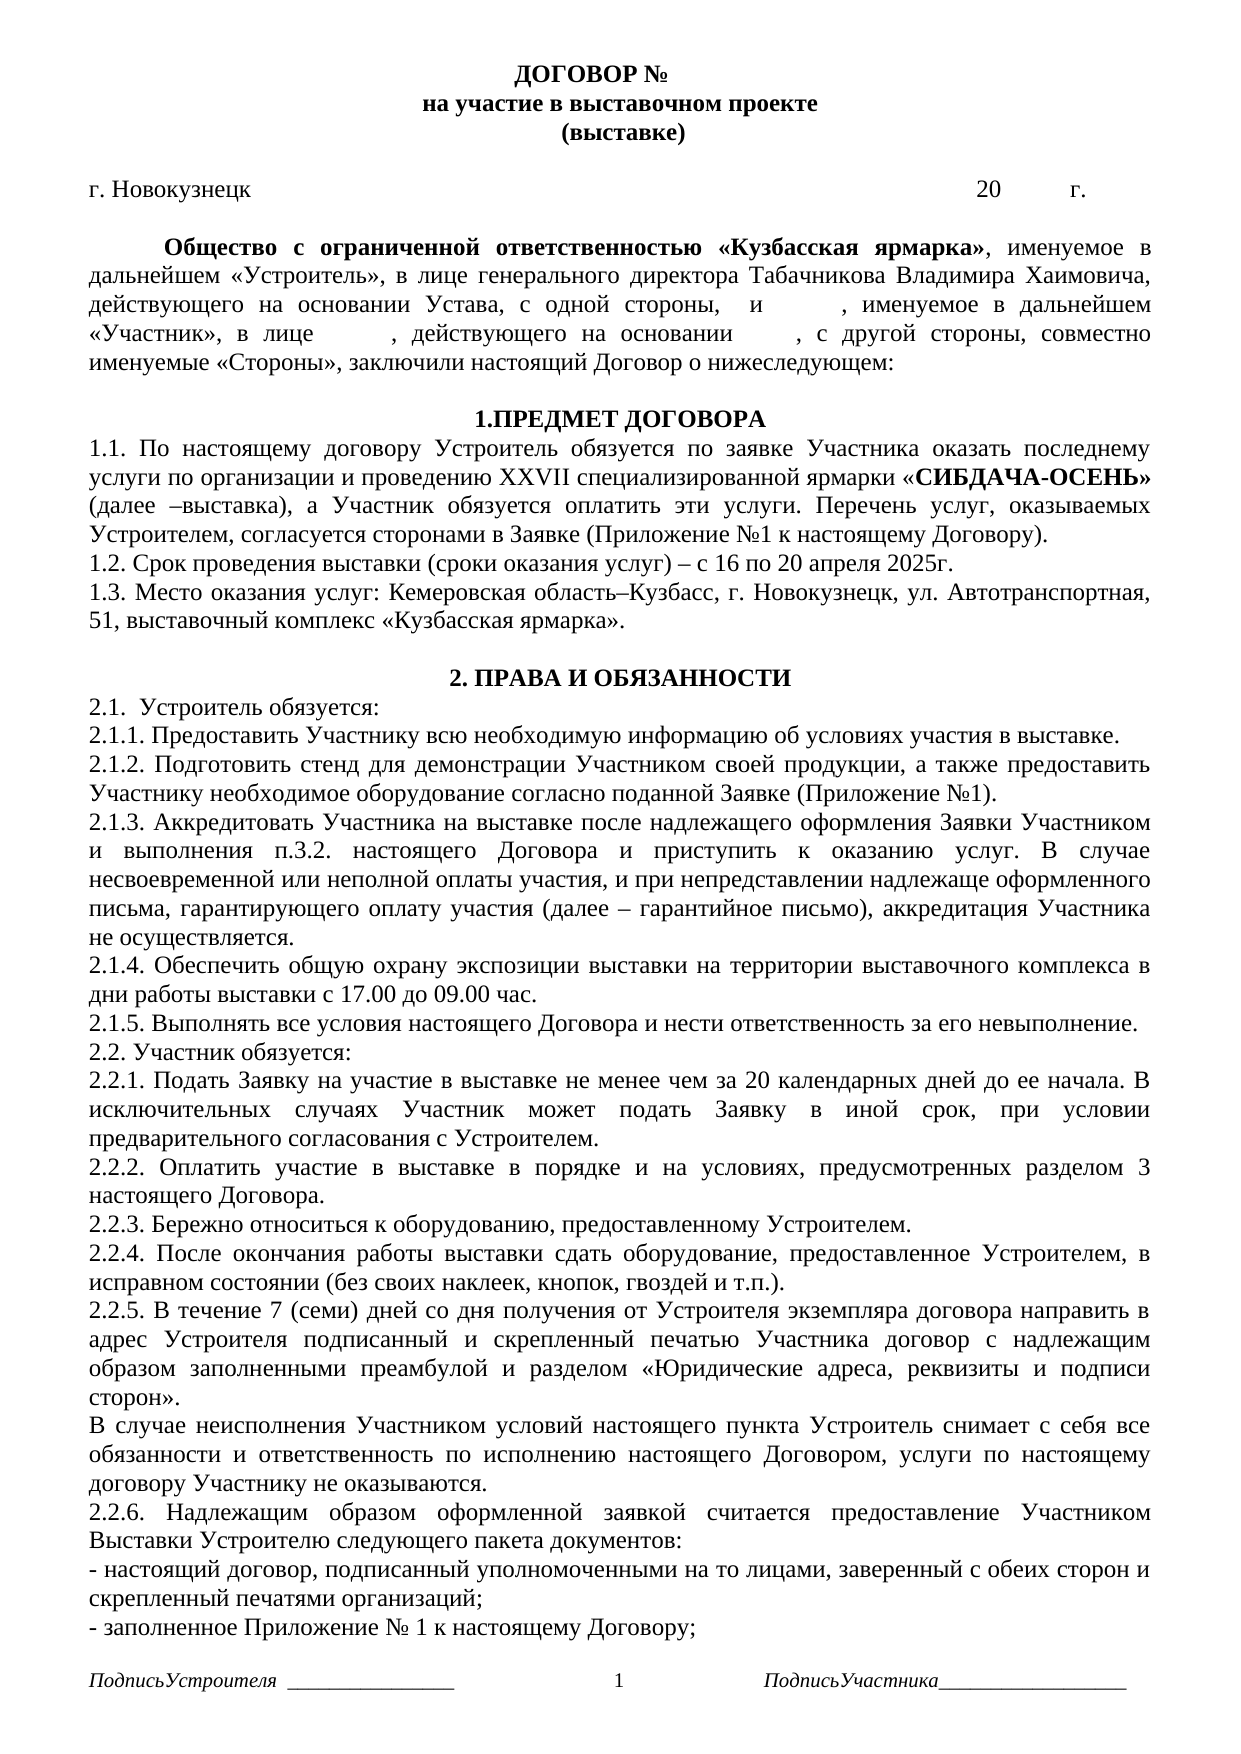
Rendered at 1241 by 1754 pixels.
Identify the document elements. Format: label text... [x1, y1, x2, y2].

text 1.ПРЕДМЕТ ДОГОВОРА [89, 404, 1152, 433]
text Общество с ограниченной ответственностью «Кузбасская ярмарка», именуемое в дальнейшем «Устроитель», в лице генерального директора Табачникова Владимира Хаимовича, действующего на основании Устава, с одной стороны, и , именуемое в дальнейшем «Участник», в лице , действующего на основании , с другой стороны, совместно именуемые «Стороны», заключили настоящий Договор о нижеследующем: [89, 232, 1152, 375]
text 2.2.3. Бережно относиться к оборудованию, предоставленному Устроителем. [89, 1209, 1152, 1238]
text 1.2. Срок проведения выставки (сроки оказания услуг) – с 16 по 20 апреля 2025г. [89, 548, 1152, 577]
subtitle г. Новокузнецк 20 г. [89, 174, 1152, 203]
text 2.2.1. Подать Заявку на участие в выставке не менее чем за 20 календарных дней до ее начала. В исключительных случаях Участник может подать Заявку в иной срок, при условии предварительного согласования с Устроителем. [89, 1065, 1152, 1152]
subtitle на участие в выставочном проекте [89, 88, 1152, 117]
text 2.1.2. Подготовить стенд для демонстрации Участником своей продукции, а также предоставить Участнику необходимое оборудование согласно поданной Заявке (Приложение №1). [89, 749, 1152, 807]
text 2.1.4. Обеспечить общую охрану экспозиции выставки на территории выставочного комплекса в дни работы выставки с 17.00 до 09.00 час. [89, 950, 1152, 1008]
text 2.1.3. Аккредитовать Участника на выставке после надлежащего оформления Заявки Участником и выполнения п.3.2. настоящего Договора и приступить к оказанию услуг. В случае несвоевременной или неполной оплаты участия, и при непредставлении надлежаще оформленного письма, гарантирующего оплату участия (далее – гарантийное письмо), аккредитация Участника не осуществляется. [89, 807, 1152, 950]
text 2.2.2. Оплатить участие в выставке в порядке и на условиях, предусмотренных разделом 3 настоящего Договора. [89, 1152, 1152, 1209]
text 2.2.4. После окончания работы выставки сдать оборудование, предоставленное Устроителем, в исправном состоянии (без своих наклеек, кнопок, гвоздей и т.п.). [89, 1238, 1152, 1295]
text 2.1.1. Предоставить Участнику всю необходимую информацию об условиях участия в выставке. [89, 720, 1152, 749]
text 2.2.5. В течение 7 (семи) дней со дня получения от Устроителя экземпляра договора направить в адрес Устроителя подписанный и скрепленный печатью Участника договор с надлежащим образом заполненными преамбулой и разделом «Юридические адреса, реквизиты и подписи сторон». [89, 1295, 1152, 1410]
text 2.1.5. Выполнять все условия настоящего Договора и нести ответственность за его невыполнение. [89, 1008, 1152, 1037]
subtitle (выставке) [89, 117, 1152, 145]
text В случае неисполнения Участником условий настоящего пункта Устроитель снимает с себя все обязанности и ответственность по исполнению настоящего Договором, услуги по настоящему договору Участнику не оказываются. [89, 1410, 1152, 1497]
text - настоящий договор, подписанный уполномоченными на то лицами, заверенный с обеих сторон и скрепленный печатями организаций; [89, 1554, 1152, 1612]
text 2.2. Участник обязуется: [89, 1037, 1152, 1065]
text 1.1. По настоящему договору Устроитель обязуется по заявке Участника оказать последнему услуги по организации и проведению XXVII специализированной ярмарки «СИБДАЧА-ОСЕНЬ» (далее –выставка), а Участник обязуется оплатить эти услуги. Перечень услуг, оказываемых Устроителем, согласуется сторонами в Заявке (Приложение №1 к настоящему Договору). [89, 433, 1152, 548]
text - заполненное Приложение № 1 к настоящему Договору; [89, 1612, 1152, 1640]
text 2.1. Устроитель обязуется: [89, 692, 1152, 720]
text 2.2.6. Надлежащим образом оформленной заявкой считается предоставление Участником Выставки Устроителю следующего пакета документов: [89, 1497, 1152, 1554]
title ДОГОВОР № [89, 59, 1152, 88]
text 1.3. Место оказания услуг: Кемеровская область–Кузбасс, г. Новокузнецк, ул. Автотранспортная, 51, выставочный комплекс «Кузбасская ярмарка». [89, 577, 1152, 634]
text 2. ПРАВА И ОБЯЗАННОСТИ [89, 663, 1152, 692]
